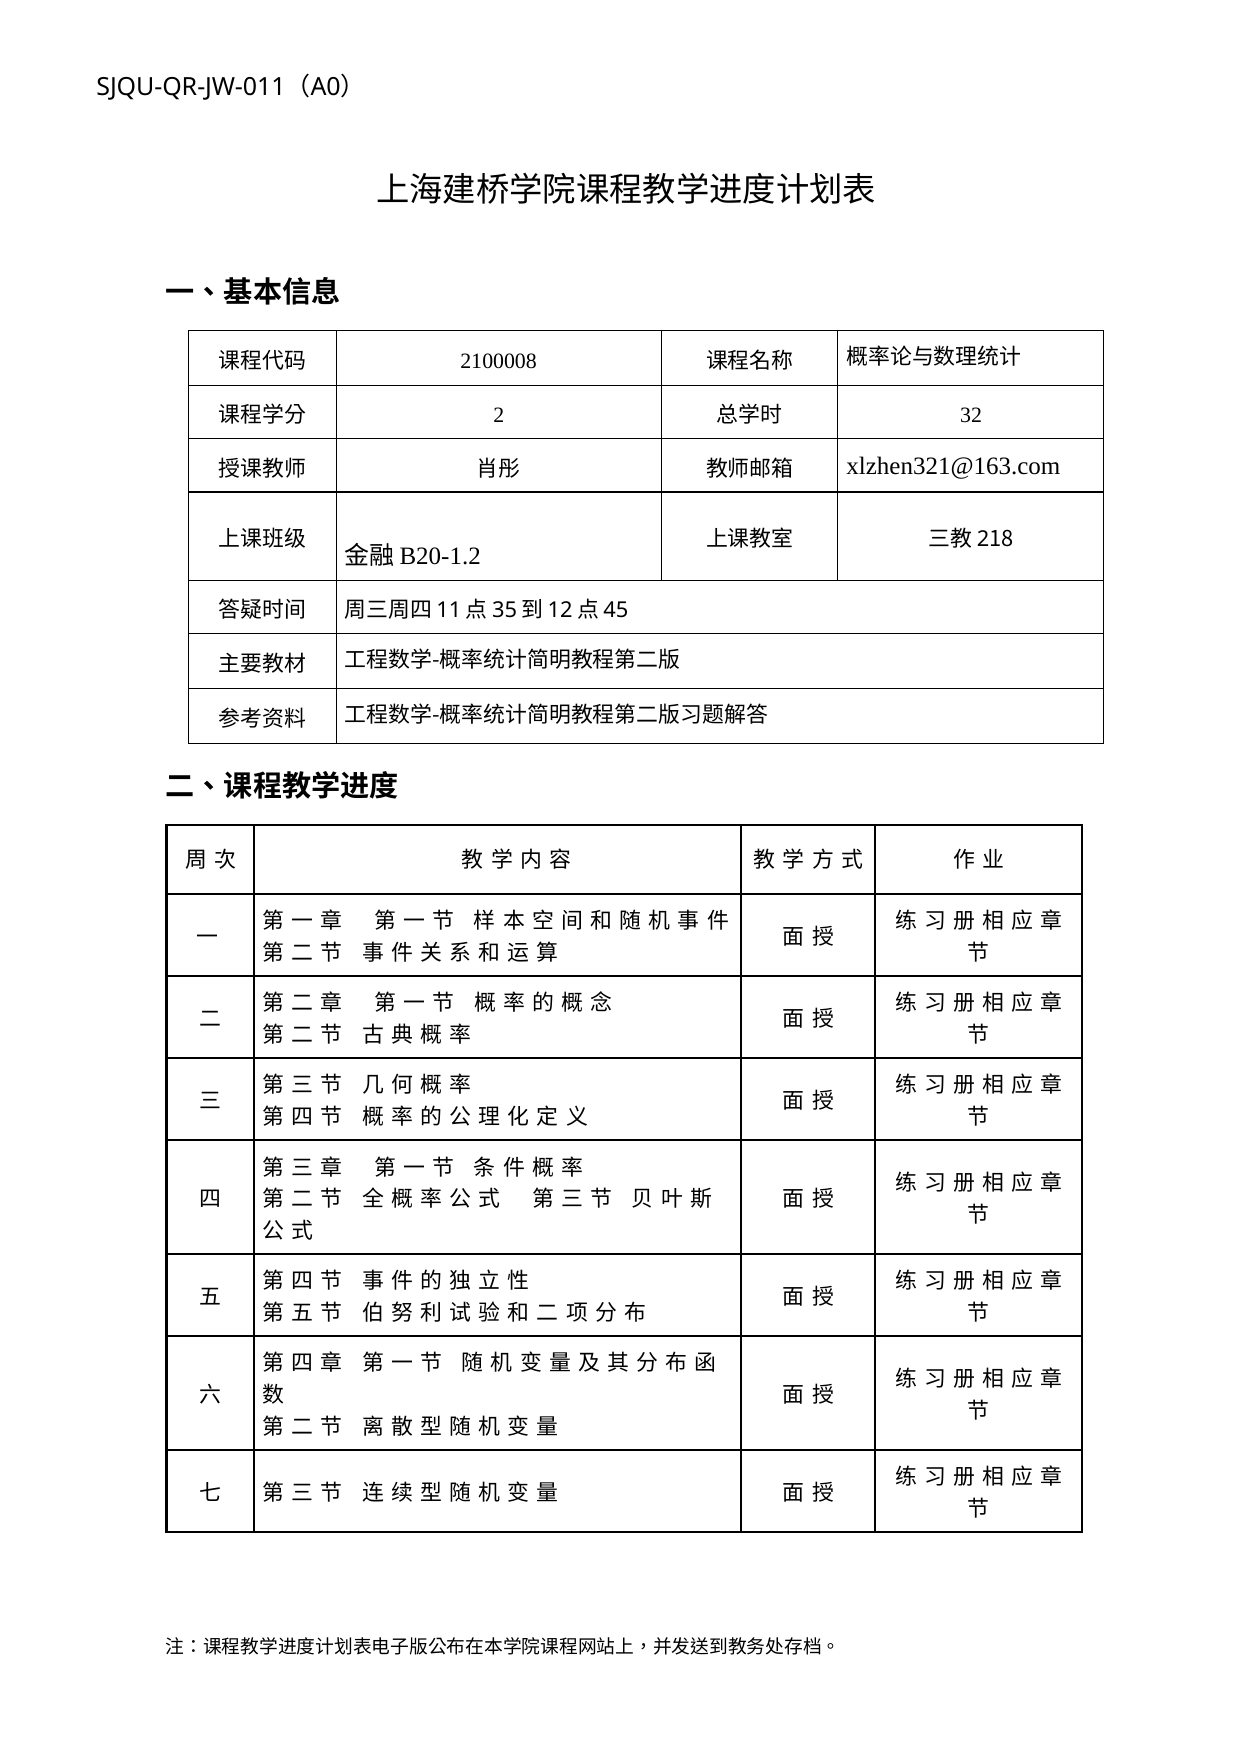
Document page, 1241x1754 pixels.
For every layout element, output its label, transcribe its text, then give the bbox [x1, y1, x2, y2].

table_cell 练习册相应章节 [876, 1451, 1081, 1531]
table_cell 三教218 [838, 493, 1103, 580]
table_cell 总学时 [662, 386, 837, 438]
table_cell xlzhen321@163.com [838, 439, 1103, 491]
table_cell 第三节 连续型随机变量 [255, 1451, 740, 1531]
table_cell 第二章 第一节 概率的概念 第二节 古典概率 [255, 977, 740, 1057]
table_cell 二 [168, 977, 253, 1057]
table_cell 五 [168, 1255, 253, 1335]
table_cell 面授 [742, 977, 874, 1057]
table_cell 参考资料 [189, 689, 336, 743]
table_cell 课程学分 [189, 386, 336, 438]
table_cell 面授 [742, 895, 874, 975]
table_cell 面授 [742, 1451, 874, 1531]
table_cell 练习册相应章节 [876, 895, 1081, 975]
table_cell 面授 [742, 1059, 874, 1139]
text 二、课程教学进度 [165, 763, 1087, 805]
table_header 2100008 [337, 331, 661, 385]
table_cell 工程数学-概率统计简明教程第二版习题解答 [337, 689, 1103, 743]
table_cell 第一章 第一节 样本空间和随机事件 第二节 事件关系和运算 [255, 895, 740, 975]
table_cell 面授 [742, 1141, 874, 1253]
table_header 周次 [168, 826, 253, 893]
table_cell 32 [838, 386, 1103, 438]
text 一、基本信息 [165, 269, 1087, 311]
table_cell 面授 [742, 1337, 874, 1449]
table_cell 周三周四11点35到12点45 [337, 581, 1103, 633]
table_header 教学方式 [742, 826, 874, 893]
table_cell 一 [168, 895, 253, 975]
table_header 作业 [876, 826, 1081, 893]
table_cell 三 [168, 1059, 253, 1139]
table_header 课程代码 [189, 331, 336, 385]
table_cell 2 [337, 386, 661, 438]
table_header 概率论与数理统计 [838, 331, 1103, 385]
table_cell 面授 [742, 1255, 874, 1335]
table_cell 第四章 第一节 随机变量及其分布函数 第二节 离散型随机变量 [255, 1337, 740, 1449]
table_cell 答疑时间 [189, 581, 336, 633]
table_cell 第三章 第一节 条件概率 第二节 全概率公式 第三节 贝叶斯公式 [255, 1141, 740, 1253]
table_cell 练习册相应章节 [876, 977, 1081, 1057]
table_header 教学内容 [255, 826, 740, 893]
table_cell 练习册相应章节 [876, 1059, 1081, 1139]
table_cell 授课教师 [189, 439, 336, 491]
table_cell 第四节 事件的独立性 第五节 伯努利试验和二项分布 [255, 1255, 740, 1335]
table_cell 上课教室 [662, 493, 837, 580]
table_cell 上课班级 [189, 493, 336, 580]
table_cell 六 [168, 1337, 253, 1449]
table_cell 教师邮箱 [662, 439, 837, 491]
table_cell 练习册相应章节 [876, 1141, 1081, 1253]
table_cell 第三节 几何概率 第四节 概率的公理化定义 [255, 1059, 740, 1139]
text 上海建桥学院课程教学进度计划表 [165, 162, 1087, 211]
table_cell 四 [168, 1141, 253, 1253]
table_cell 七 [168, 1451, 253, 1531]
table_cell 肖彤 [337, 439, 661, 491]
table_cell 练习册相应章节 [876, 1337, 1081, 1449]
table_cell 工程数学-概率统计简明教程第二版 [337, 634, 1103, 688]
table_header 课程名称 [662, 331, 837, 385]
table_cell 练习册相应章节 [876, 1255, 1081, 1335]
table_cell 金融B20-1.2 [337, 493, 661, 580]
table_cell 主要教材 [189, 634, 336, 688]
